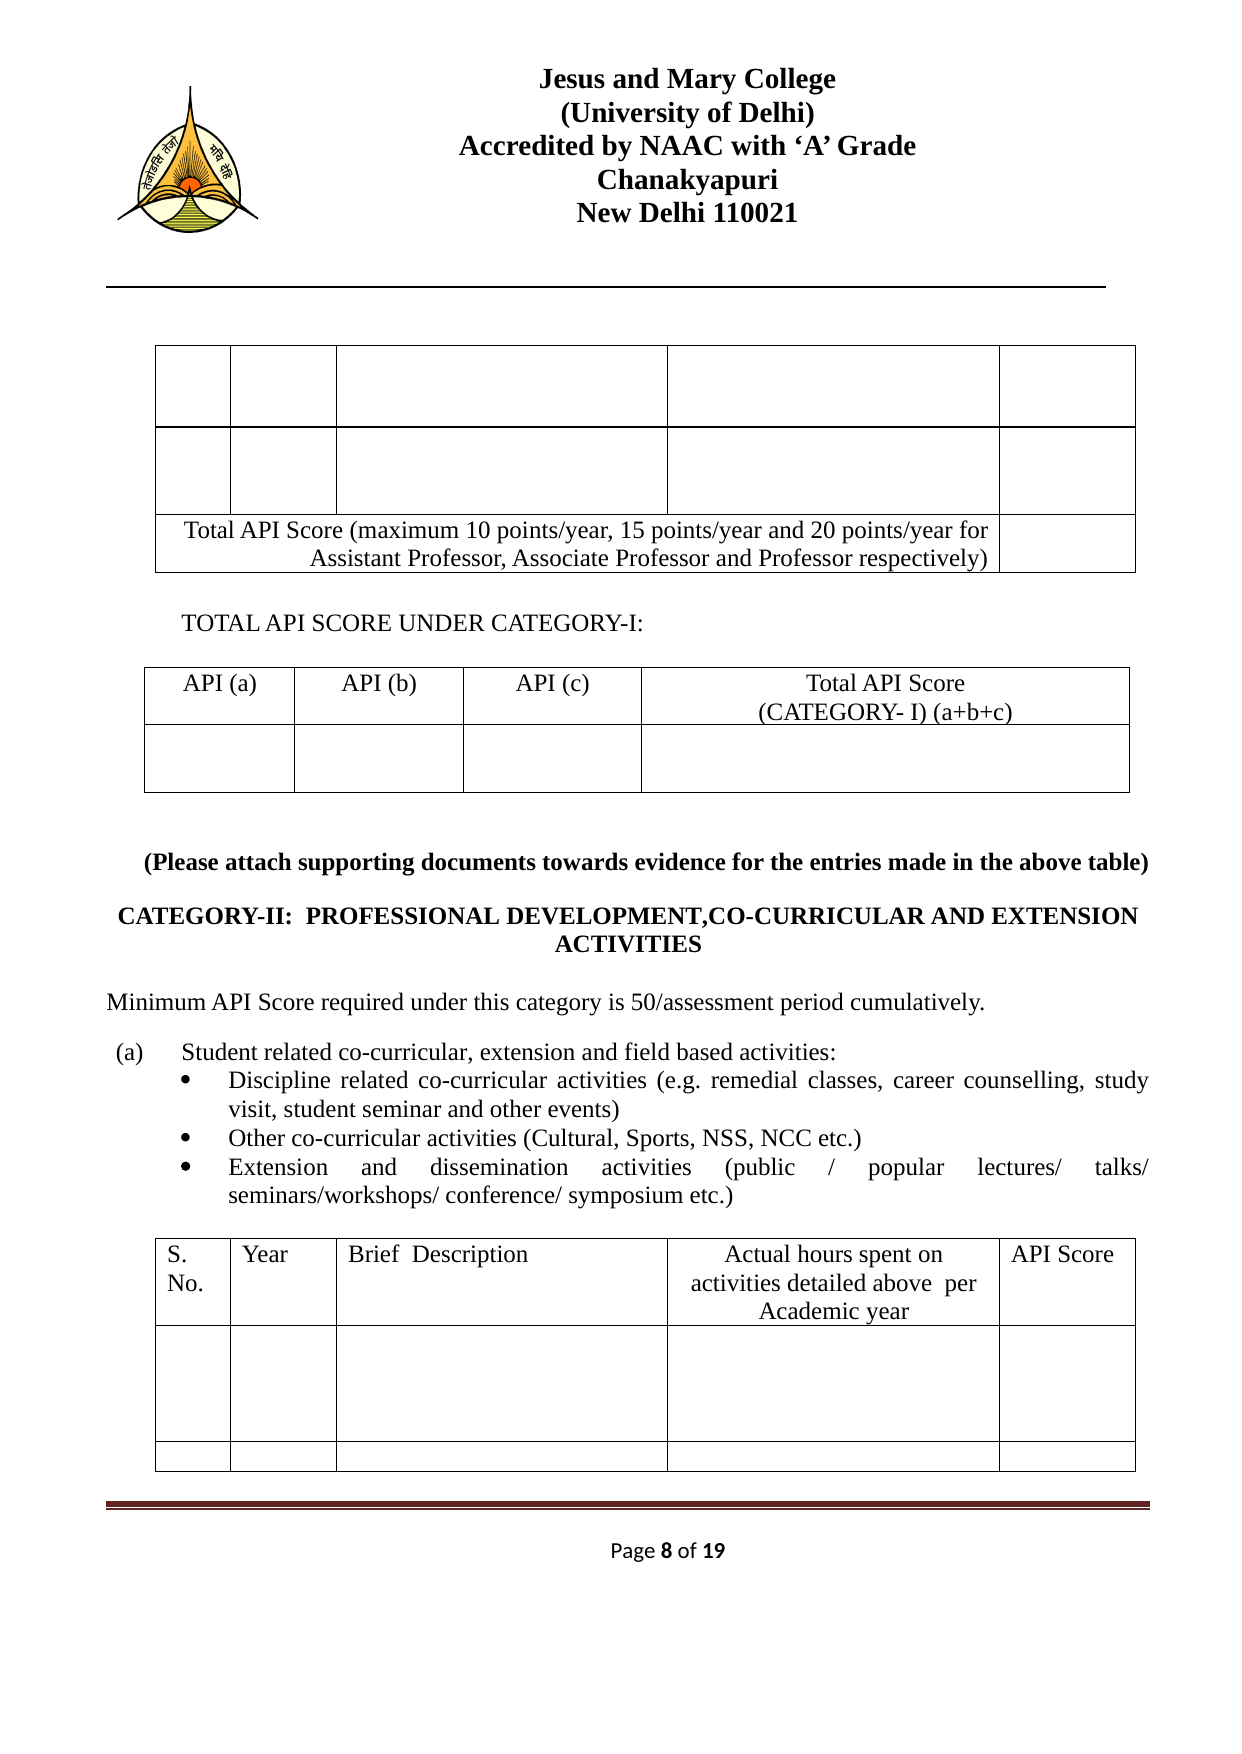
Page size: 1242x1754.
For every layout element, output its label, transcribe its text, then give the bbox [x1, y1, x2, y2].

table_header Actual hours spent on activities detailed above per Academic year [668, 1239, 999, 1325]
text (Please attach supporting documents towards evidence for the entries made in the above table) [106, 847, 1150, 876]
table_cell [668, 346, 999, 426]
table_cell [231, 1442, 336, 1471]
table_cell [1000, 346, 1135, 426]
text CATEGORY-II: PROFESSIONAL DEVELOPMENT,CO-CURRICULAR AND EXTENSION ACTIVITIES [106, 901, 1150, 958]
table_header API (b) [295, 668, 463, 724]
table_header Total API Score (CATEGORY- I) (a+b+c) [642, 668, 1129, 724]
table_cell [337, 1326, 667, 1441]
table_cell [1000, 428, 1135, 514]
picture [117, 86, 259, 233]
table_header API (a) [145, 668, 294, 724]
table_cell [231, 428, 336, 514]
list Student related co-curricular, extension and field based activities: [116, 1037, 1150, 1065]
table_cell [337, 1442, 667, 1471]
table_cell Total API Score (maximum 10 points/year, 15 points/year and 20 points/year for Assistant Professor, Associate Professor and Professor respectively) [156, 515, 999, 572]
table_header Year [231, 1239, 336, 1325]
list Extension and dissemination activities (public / popular lectures/ talks/ seminars/workshops/ conference/ symposium etc.) [181, 1152, 1150, 1209]
table_header API Score [1000, 1239, 1135, 1325]
list Other co-curricular activities (Cultural, Sports, NSS, NCC etc.) [181, 1123, 1150, 1152]
table_cell [156, 1326, 230, 1441]
table_cell [145, 725, 294, 792]
table_cell [668, 1442, 999, 1471]
table_cell [337, 346, 667, 426]
table_cell [464, 725, 641, 792]
list Discipline related co-curricular activities (e.g. remedial classes, career counselling, study visit, student seminar and other events) [181, 1065, 1150, 1123]
table_cell [156, 346, 230, 426]
table_cell [1000, 1442, 1135, 1471]
table_cell [231, 1326, 336, 1441]
table_cell [337, 428, 667, 514]
table_cell [1000, 1326, 1135, 1441]
table_header API (c) [464, 668, 641, 724]
table_cell [156, 1442, 230, 1471]
table_header S. No. [156, 1239, 230, 1325]
text TOTAL API SCORE UNDER CATEGORY-I: [106, 607, 1152, 636]
table_cell [1000, 515, 1135, 572]
table_cell [642, 725, 1129, 792]
text Minimum API Score required under this category is 50/assessment period cumulatively. [106, 987, 1150, 1016]
table_cell [668, 1326, 999, 1441]
table_cell [668, 428, 999, 514]
table_cell [156, 428, 230, 514]
table_cell [231, 346, 336, 426]
table_header Brief Description [337, 1239, 667, 1325]
table_cell [295, 725, 463, 792]
